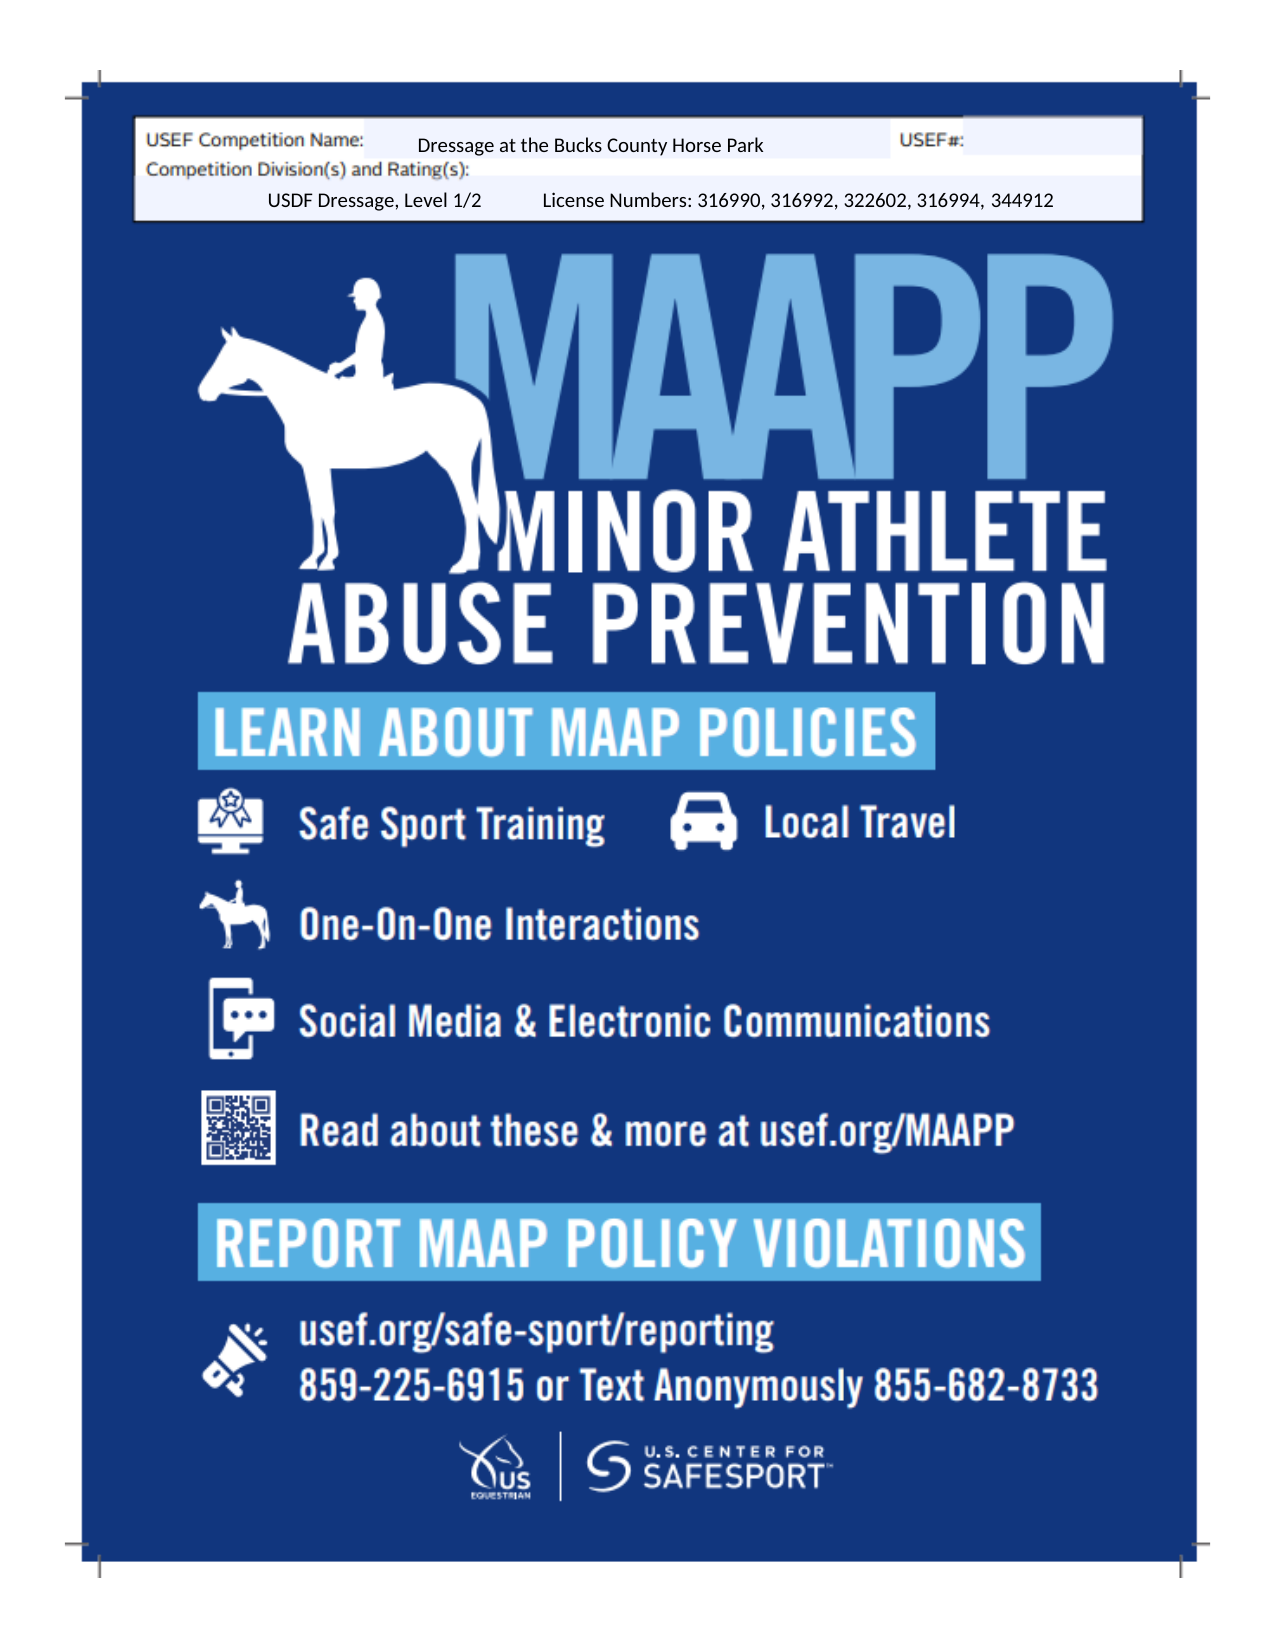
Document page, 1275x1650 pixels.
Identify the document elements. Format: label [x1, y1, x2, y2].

picture [64, 70, 1211, 1578]
